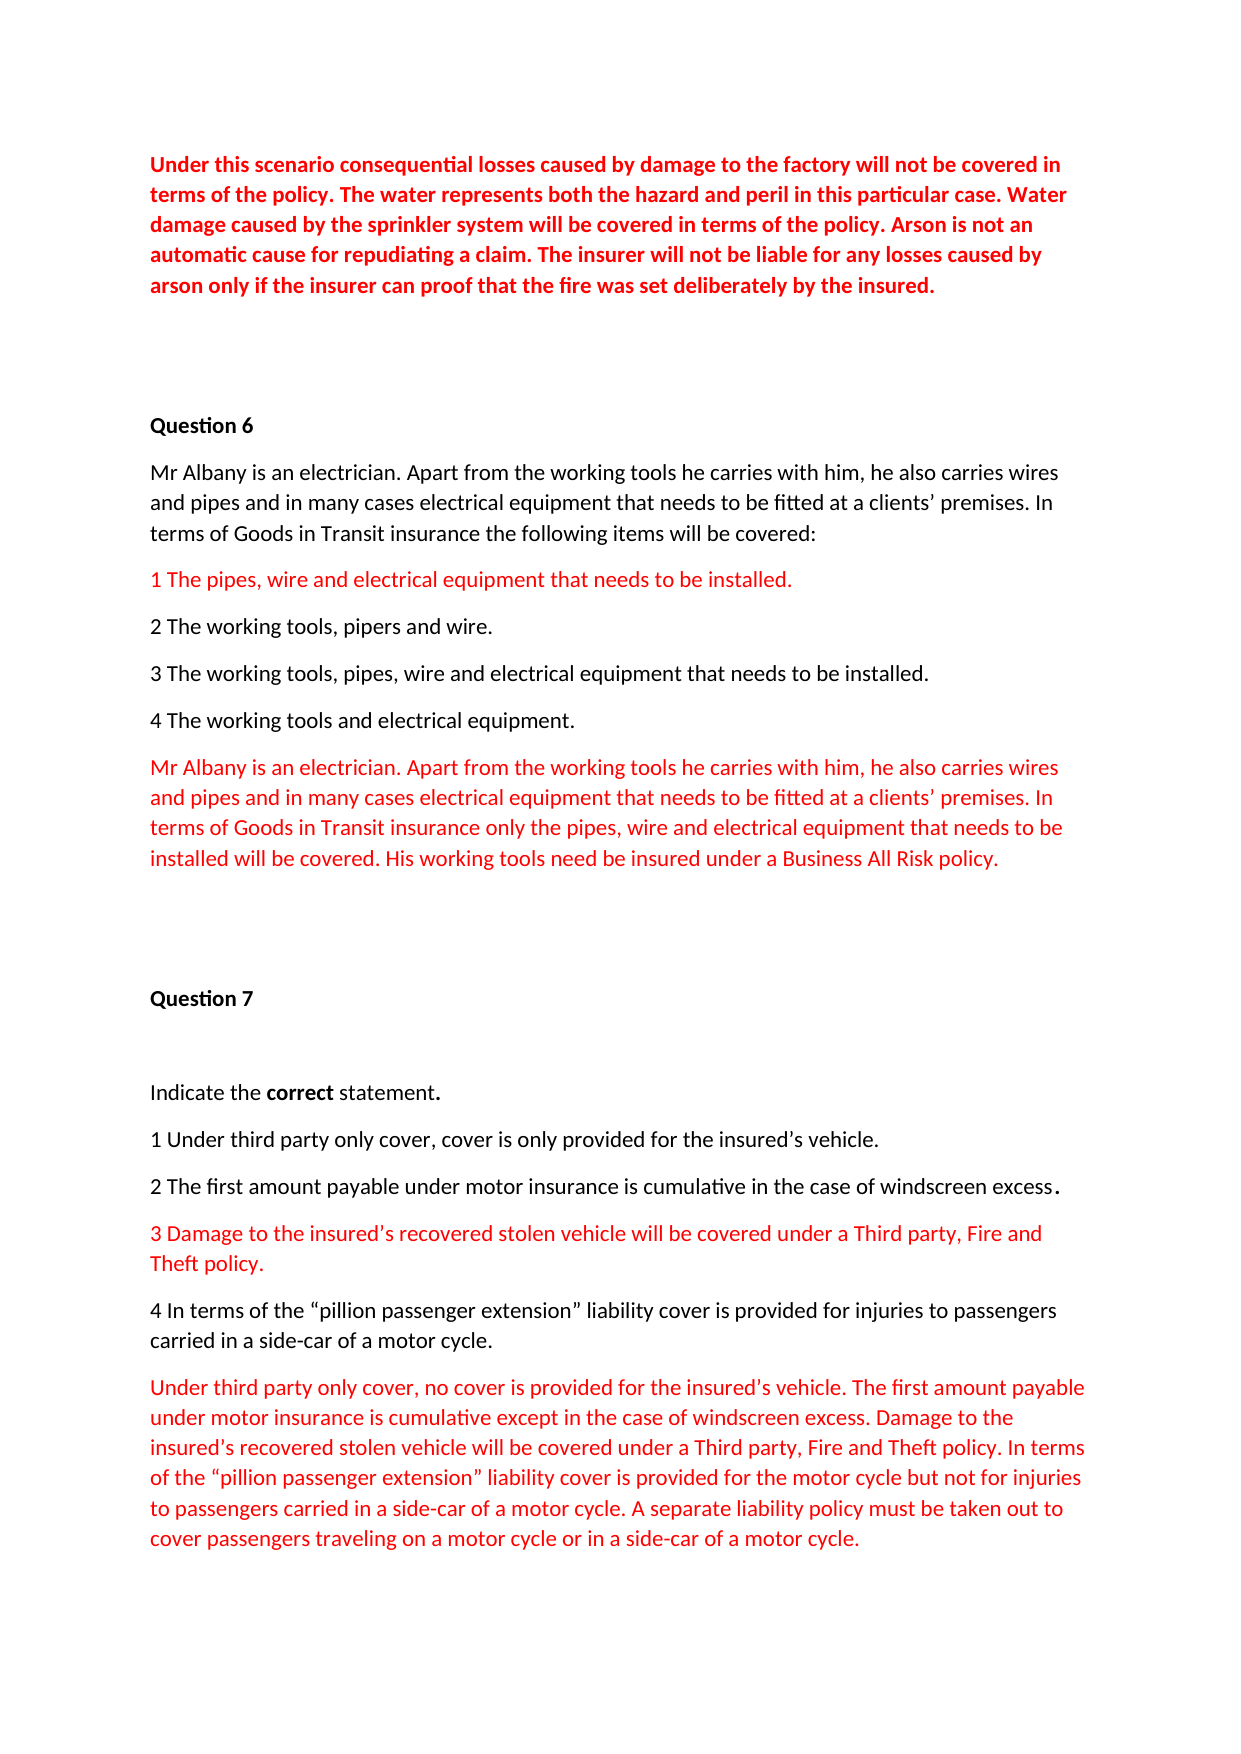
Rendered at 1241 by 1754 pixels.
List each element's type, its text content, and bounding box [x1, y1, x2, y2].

text Under third party only cover, no cover is provided for the insured’s vehicle. The first amount payable under motor insurance is cumulative except in the case of windscreen excess. Damage to the insured’s recovered stolen vehicle will be covered under a Third party, Fire and Theft policy. In terms of the “pillion passenger extension” liability cover is provided for the motor cycle but not for injuries to passengers carried in a side-car of a motor cycle. A separate liability policy must be taken out to cover passengers traveling on a motor cycle or in a side-car of a motor cycle. [150, 1373, 1090, 1552]
text 2 The working tools, pipers and wire. [150, 612, 1090, 641]
text 1 Under third party only cover, cover is only provided for the insured’s vehicle. [150, 1125, 1090, 1153]
text 3 The working tools, pipes, wire and electrical equipment that needs to be installed. [150, 659, 1090, 687]
text Mr Albany is an electrician. Apart from the working tools he carries with him, he also carries wires and pipes and in many cases electrical equipment that needs to be fitted at a clients’ premises. In terms of Goods in Transit insurance only the pipes, wire and electrical equipment that needs to be installed will be covered. His working tools need be insured under a Business All Risk policy. [150, 753, 1090, 872]
text 2 The first amount payable under motor insurance is cumulative in the case of windscreen excess. [150, 1172, 1090, 1200]
text 3 Damage to the insured’s recovered stolen vehicle will be covered under a Third party, Fire and Theft policy. [150, 1219, 1090, 1277]
text Question 6 [150, 411, 1090, 439]
text 1 The pipes, wire and electrical equipment that needs to be installed. [150, 566, 1090, 594]
text Question 7 [150, 984, 1090, 1012]
text 4 In terms of the “pillion passenger extension” liability cover is provided for injuries to passengers carried in a side-car of a motor cycle. [150, 1296, 1090, 1354]
text 4 The working tools and electrical equipment. [150, 706, 1090, 734]
text Mr Albany is an electrician. Apart from the working tools he carries with him, he also carries wires and pipes and in many cases electrical equipment that needs to be fitted at a clients’ premises. In terms of Goods in Transit insurance the following items will be covered: [150, 458, 1090, 547]
text Under this scenario consequential losses caused by damage to the factory will not be covered in terms of the policy. The water represents both the hazard and peril in this particular case. Water damage caused by the sprinkler system will be covered in terms of the policy. Arson is not an automatic cause for repudiating a claim. The insurer will not be liable for any losses caused by arson only if the insurer can proof that the fire was set deliberately by the insured. [150, 150, 1090, 299]
text Indicate the correct statement. [150, 1078, 1090, 1106]
